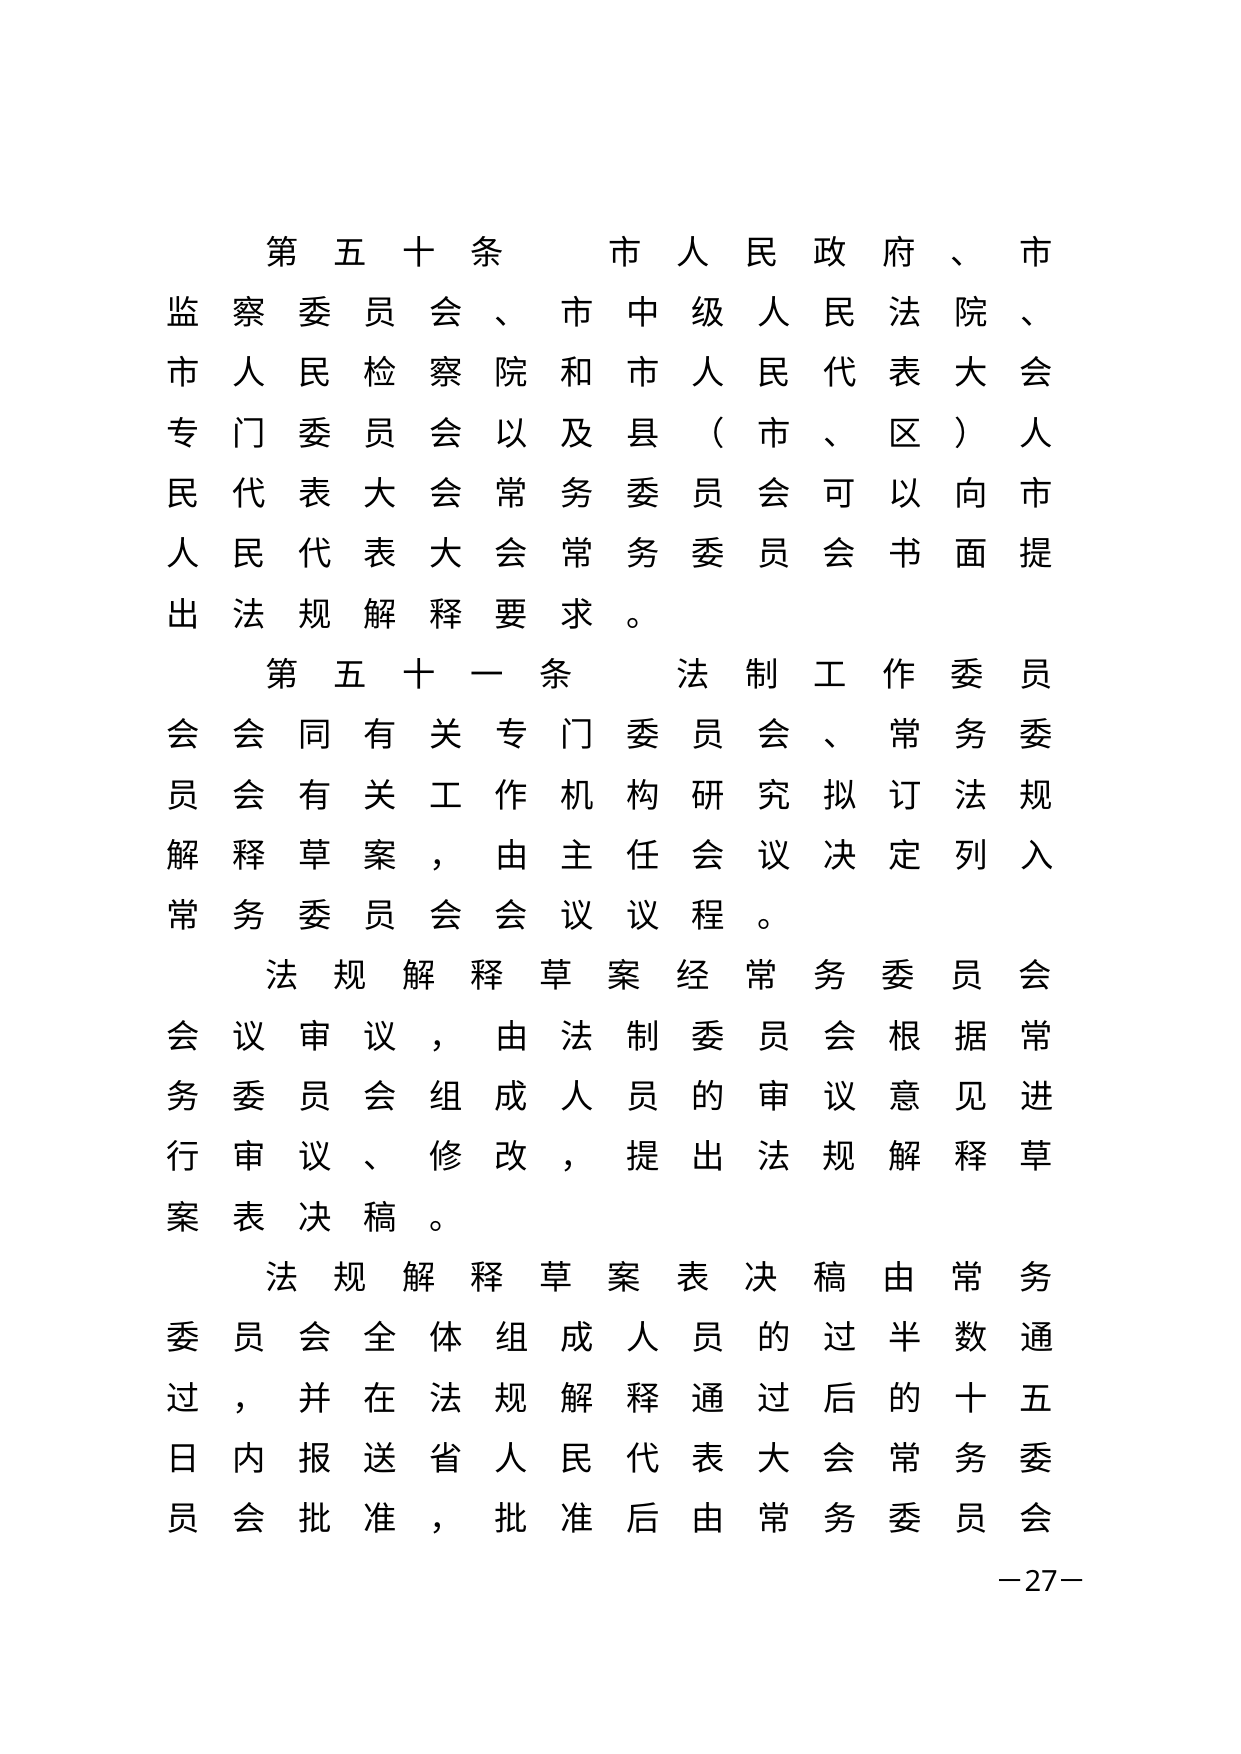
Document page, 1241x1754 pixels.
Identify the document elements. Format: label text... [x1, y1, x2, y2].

text 第五十条 市人民政府、市监察委员会、市中级人民法院、市人民检察院和市人民代表大会专门委员会以及县（市、区）人民代表大会常务委员会可以向市人民代表大会常务委员会书面提出法规解释要求。 [167, 219, 1085, 642]
text 法规解释草案经常务委员会会议审议，由法制委员会根据常务委员会组成人员的审议意见进行审议、修改，提出法规解释草案表决稿。 [167, 943, 1085, 1245]
text 第五十一条 法制工作委员会会同有关专门委员会、常务委员会有关工作机构研究拟订法规解释草案，由主任会议决定列入常务委员会会议议程。 [167, 642, 1085, 943]
text 法规解释草案表决稿由常务委员会全体组成人员的过半数通过，并在法规解释通过后的十五日内报送省人民代表大会常务委员会批准，批准后由常务委员会发布公告予以公布。 [167, 1245, 1085, 1546]
